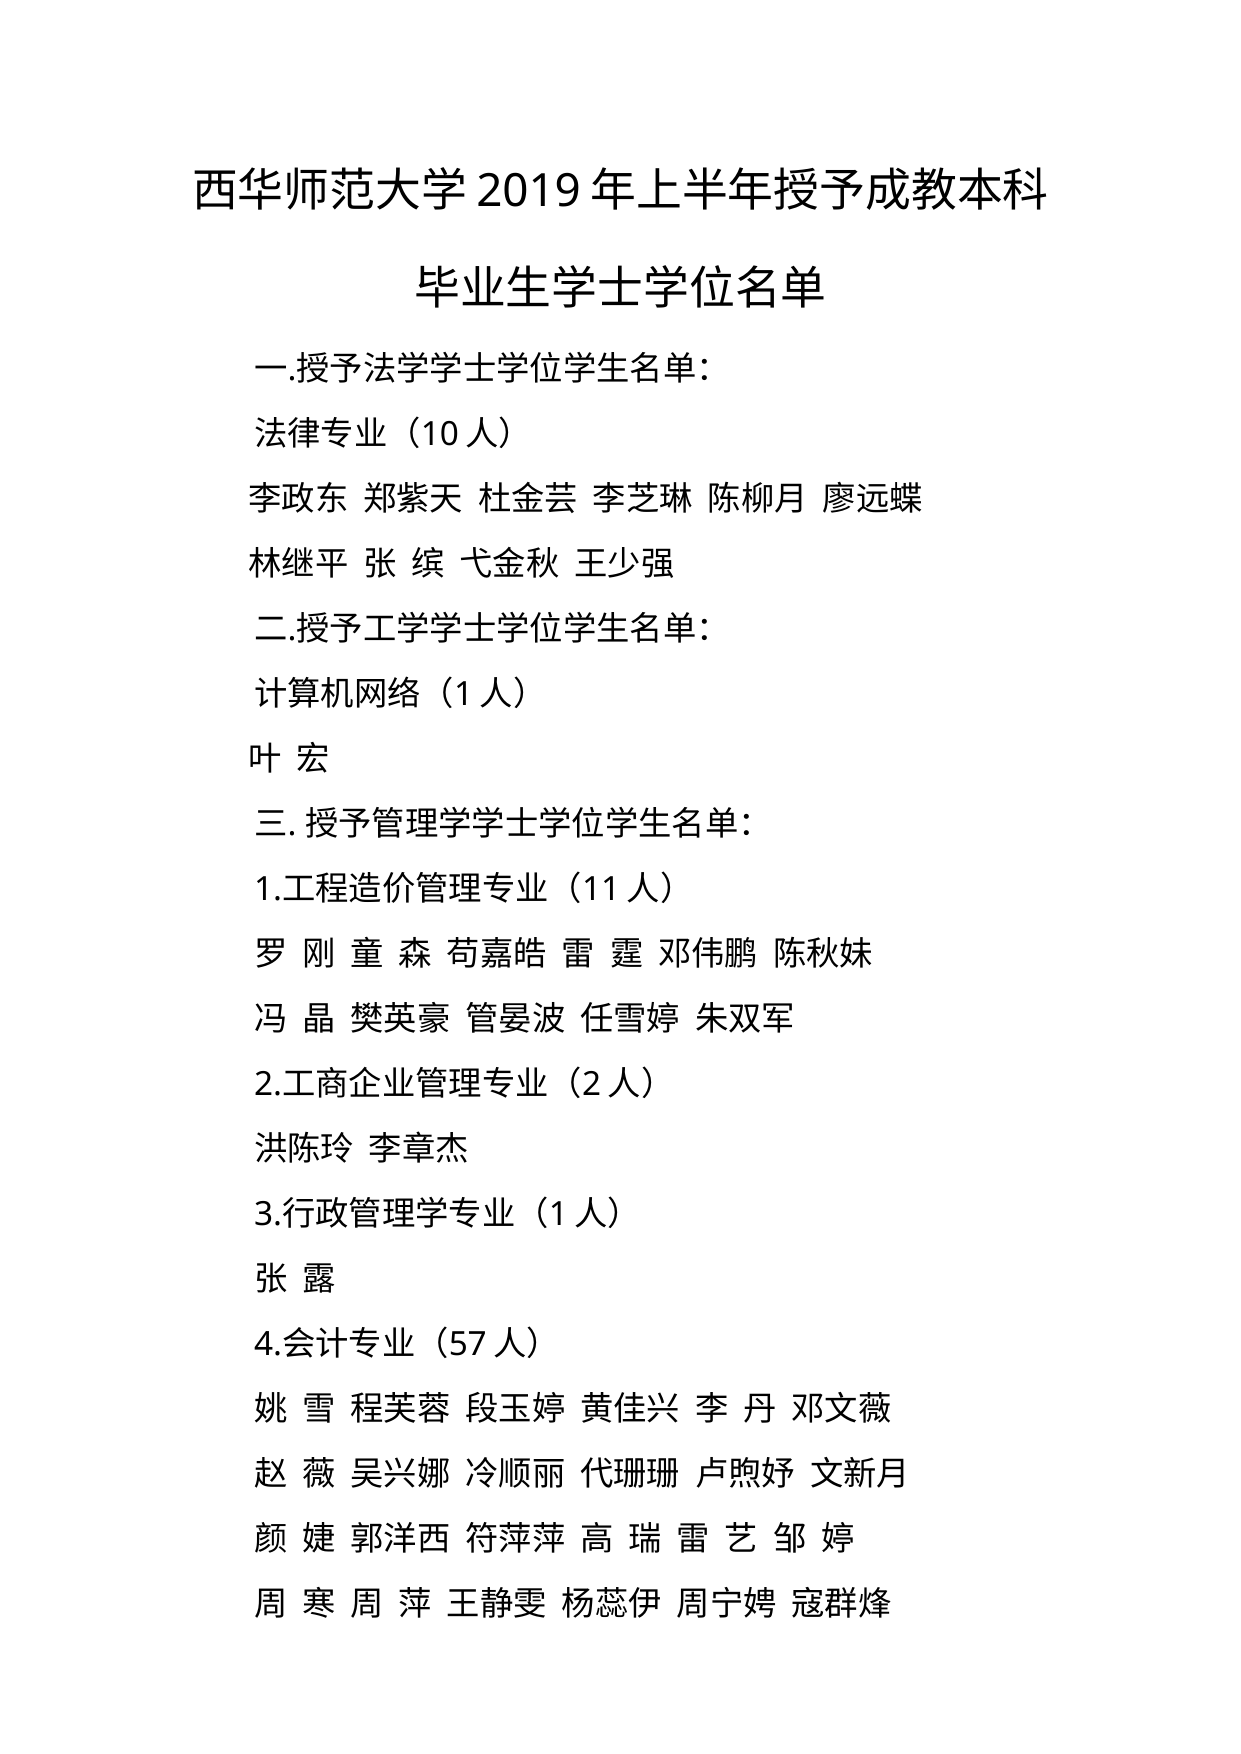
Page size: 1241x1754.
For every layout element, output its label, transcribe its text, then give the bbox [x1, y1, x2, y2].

text 三. 授予管理学学士学位学生名单： [187, 788, 1053, 853]
text 1.工程造价管理专业（11人） [187, 853, 1053, 918]
text 姚 雪 程芙蓉 段玉婷 黄佳兴 李 丹 邓文薇 [187, 1373, 1053, 1438]
text 叶 宏 [198, 723, 1053, 788]
text 3.行政管理学专业（1人） [187, 1178, 1053, 1243]
text 4.会计专业（57人） [187, 1308, 1053, 1373]
text 颜 婕 郭洋西 符萍萍 高 瑞 雷 艺 邹 婷 [187, 1503, 1053, 1568]
text 冯 晶 樊英豪 管晏波 任雪婷 朱双军 [187, 983, 1053, 1048]
text 周 寒 周 萍 王静雯 杨蕊伊 周宁娉 寇群烽 [187, 1568, 1053, 1633]
text 计算机网络（1人） [187, 658, 1053, 723]
text 洪陈玲 李章杰 [187, 1113, 1053, 1178]
text 赵 薇 吴兴娜 冷顺丽 代珊珊 卢煦妤 文新月 [187, 1438, 1053, 1503]
text 二.授予工学学士学位学生名单： [187, 593, 1053, 658]
text 罗 刚 童 森 苟嘉皓 雷 霆 邓伟鹏 陈秋妹 [187, 918, 1053, 983]
text 林继平 张 缤 弋金秋 王少强 [198, 528, 1053, 593]
text 西华师范大学2019年上半年授予成教本科毕业生学士学位名单 [187, 138, 1053, 333]
text 张 露 [187, 1243, 1053, 1308]
text 2.工商企业管理专业（2人） [187, 1048, 1053, 1113]
text 李政东 郑紫天 杜金芸 李芝琳 陈柳月 廖远蝶 [198, 463, 1053, 528]
text 一.授予法学学士学位学生名单： [187, 333, 1053, 398]
text 法律专业（10人） [187, 398, 1053, 463]
